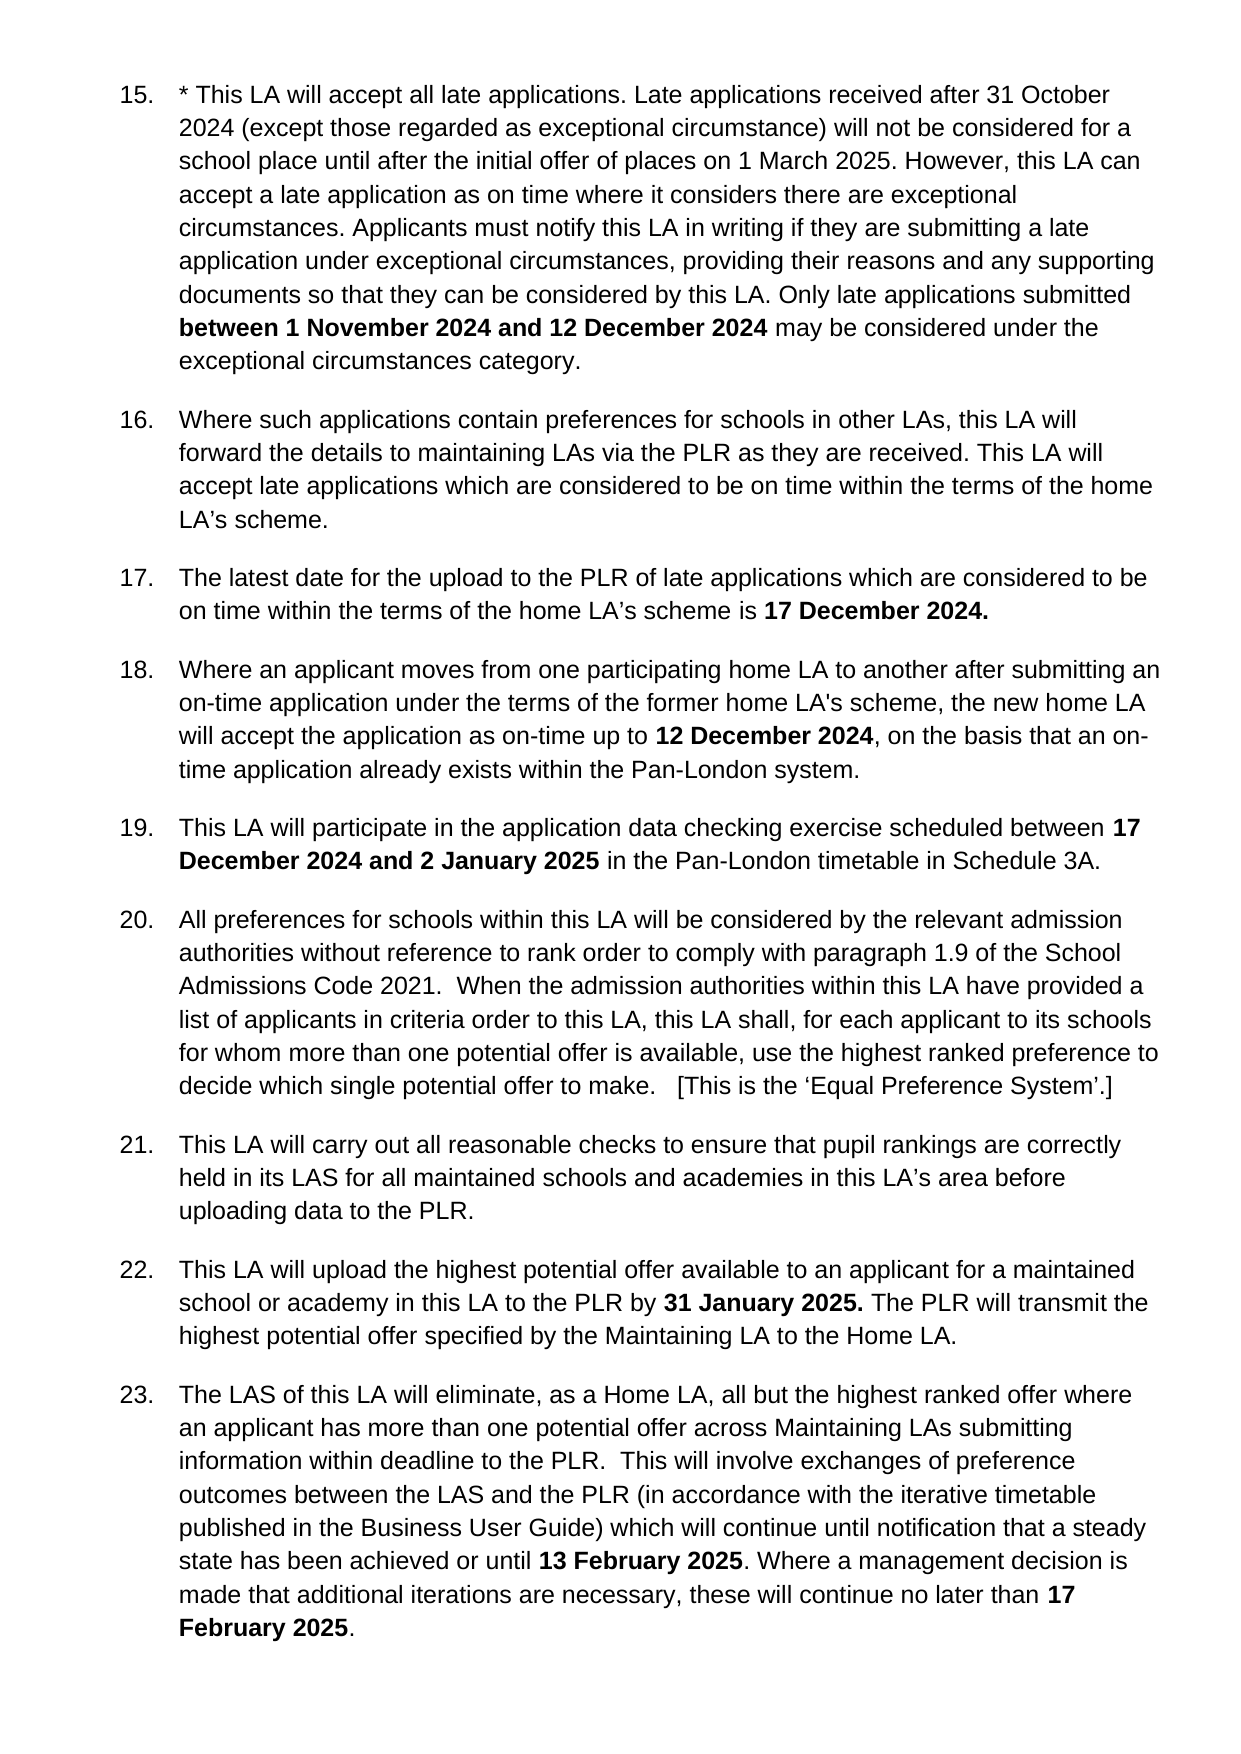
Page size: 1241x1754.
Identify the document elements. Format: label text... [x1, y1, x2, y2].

list The LAS of this LA will eliminate, as a Home LA, all but the highest ranked offer where an applicant has more than one potential offer across Maintaining LAs submitting information within deadline to the PLR. This will involve exchanges of preference outcomes between the LAS and the PLR (in accordance with the iterative timetable published in the Business User Guide) which will continue until notification that a steady state has been achieved or until 13 February 2025. Where a management decision is made that additional iterations are necessary, these will continue no later than 17 February 2025. [119, 1375, 1165, 1642]
list * This LA will accept all late applications. Late applications received after 31 October 2024 (except those regarded as exceptional circumstance) will not be considered for a school place until after the initial offer of places on 1 March 2025. However, this LA can accept a late application as on time where it considers there are exceptional circumstances. Applicants must notify this LA in writing if they are submitting a late application under exceptional circumstances, providing their reasons and any supporting documents so that they can be considered by this LA. Only late applications submitted between 1 November 2024 and 12 December 2024 may be considered under the exceptional circumstances category. [119, 75, 1165, 375]
list This LA will participate in the application data checking exercise scheduled between 17 December 2024 and 2 January 2025 in the Pan-London timetable in Schedule 3A. [119, 808, 1165, 875]
list This LA will carry out all reasonable checks to ensure that pupil rankings are correctly held in its LAS for all maintained schools and academies in this LA’s area before uploading data to the PLR. [119, 1125, 1165, 1225]
list Where an applicant moves from one participating home LA to another after submitting an on-time application under the terms of the former home LA's scheme, the new home LA will accept the application as on-time up to 12 December 2024, on the basis that an on-time application already exists within the Pan-London system. [119, 650, 1165, 783]
list Where such applications contain preferences for schools in other LAs, this LA will forward the details to maintaining LAs via the PLR as they are received. This LA will accept late applications which are considered to be on time within the terms of the home LA’s scheme. [119, 400, 1165, 533]
list The latest date for the upload to the PLR of late applications which are considered to be on time within the terms of the home LA’s scheme is 17 December 2024. [119, 558, 1165, 625]
list This LA will upload the highest potential offer available to an applicant for a maintained school or academy in this LA to the PLR by 31 January 2025. The PLR will transmit the highest potential offer specified by the Maintaining LA to the Home LA. [119, 1250, 1165, 1350]
list All preferences for schools within this LA will be considered by the relevant admission authorities without reference to rank order to comply with paragraph 1.9 of the School Admissions Code 2021. When the admission authorities within this LA have provided a list of applicants in criteria order to this LA, this LA shall, for each applicant to its schools for whom more than one potential offer is available, use the highest ranked preference to decide which single potential offer to make. [This is the ‘Equal Preference System’.] [119, 900, 1165, 1100]
